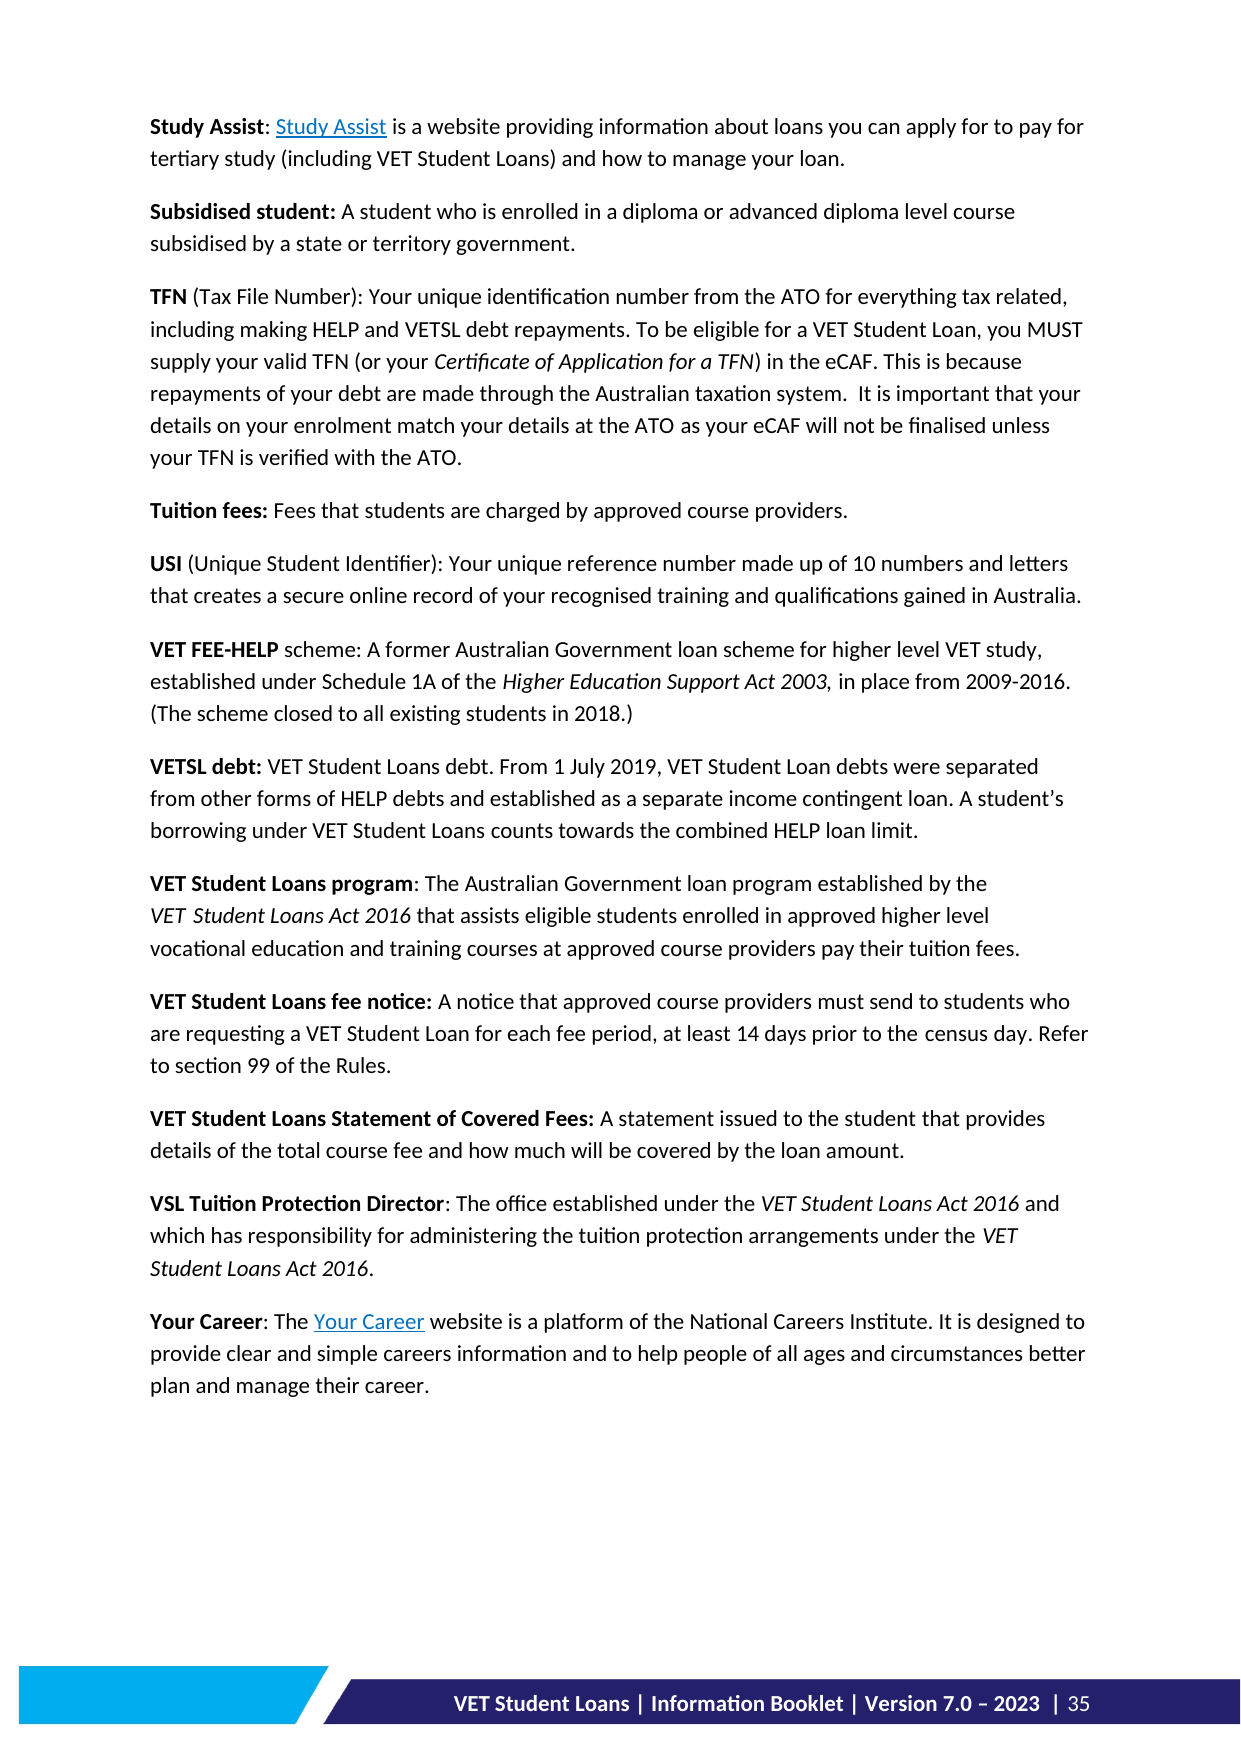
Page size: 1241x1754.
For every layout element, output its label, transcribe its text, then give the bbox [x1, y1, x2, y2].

text Tuition fees: Fees that students are charged by approved course providers. [150, 496, 1090, 524]
text Your Career: The Your Career website is a platform of the National Careers Institute. It is designed to provide clear and simple careers information and to help people of all ages and circumstances better plan and manage their career. [150, 1307, 1090, 1399]
text USI (Unique Student Identifier): Your unique reference number made up of 10 numbers and letters that creates a secure online record of your recognised training and qualifications gained in Australia. [150, 549, 1090, 610]
text VET Student Loans program: The Australian Government loan program established by the VET Student Loans Act 2016 that assists eligible students enrolled in approved higher level vocational education and training courses at approved course providers pay their tuition fees. [150, 869, 1090, 962]
text Subsidised student: A student who is enrolled in a diploma or advanced diploma level course subsidised by a state or territory government. [150, 197, 1090, 257]
text VET Student Loans fee notice: A notice that approved course providers must send to students who are requesting a VET Student Loan for each fee period, at least 14 days prior to the census day. Refer to section 99 of the Rules. [150, 987, 1090, 1079]
text TFN (Tax File Number): Your unique identification number from the ATO for everything tax related, including making HELP and VETSL debt repayments. To be eligible for a VET Student Loan, you MUST supply your valid TFN (or your Certificate of Application for a TFN) in the eCAF. This is because repayments of your debt are made through the Australian taxation system. It is important that your details on your enrolment match your details at the ATO as your eCAF will not be finalised unless your TFN is verified with the ATO. [150, 282, 1090, 471]
picture [18, 1666, 1241, 1737]
text VET Student Loans Statement of Covered Fees: A statement issued to the student that provides details of the total course fee and how much will be covered by the loan amount. [150, 1104, 1090, 1164]
text Study Assist: Study Assist is a website providing information about loans you can apply for to pay for tertiary study (including VET Student Loans) and how to manage your loan. [150, 112, 1090, 172]
text VET FEE-HELP scheme: A former Australian Government loan scheme for higher level VET study, established under Schedule 1A of the Higher Education Support Act 2003, in place from 2009-2016. (The scheme closed to all existing students in 2018.) [150, 635, 1090, 727]
text VETSL debt: VET Student Loans debt. From 1 July 2019, VET Student Loan debts were separated from other forms of HELP debts and established as a separate income contingent loan. A student’s borrowing under VET Student Loans counts towards the combined HELP loan limit. [150, 752, 1090, 844]
text VSL Tuition Protection Director: The office established under the VET Student Loans Act 2016 and which has responsibility for administering the tuition protection arrangements under the VET Student Loans Act 2016. [150, 1189, 1090, 1282]
